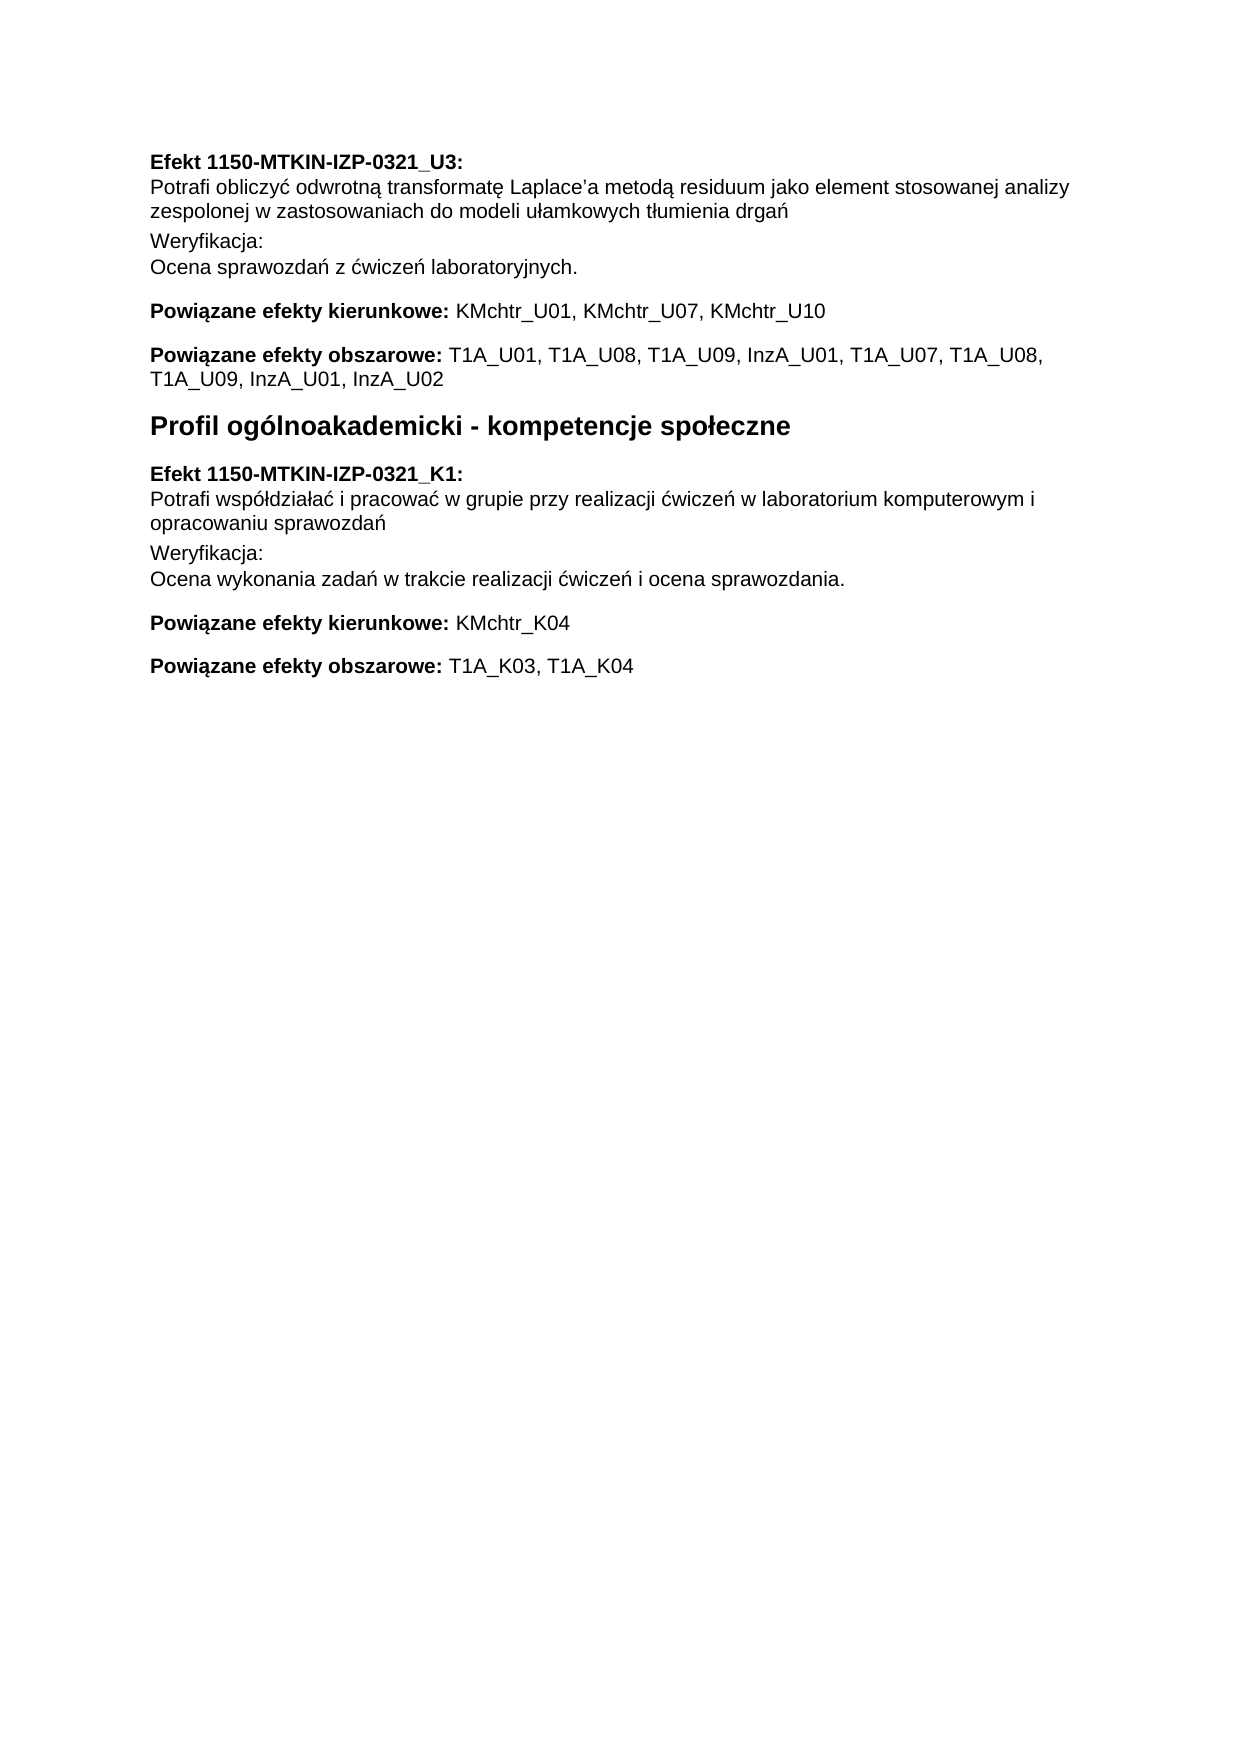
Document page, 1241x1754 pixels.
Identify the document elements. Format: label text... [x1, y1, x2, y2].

text Efekt 1150-MTKIN-IZP-0321_K1: [150, 461, 1090, 485]
text Ocena sprawozdań z ćwiczeń laboratoryjnych. [150, 255, 1090, 279]
text Efekt 1150-MTKIN-IZP-0321_U3: [150, 150, 1090, 174]
text Powiązane efekty kierunkowe: KMchtr_K04 [150, 610, 1090, 634]
text Weryfikacja: [150, 541, 1090, 564]
text Potrafi obliczyć odwrotną transformatę Laplace’a metodą residuum jako element stosowanej analizy zespolonej w zastosowaniach do modeli ułamkowych tłumienia drgań [150, 175, 1090, 223]
text Powiązane efekty obszarowe: T1A_K03, T1A_K04 [150, 654, 1090, 678]
subtitle Profil ogólnoakademicki - kompetencje społeczne [150, 410, 1090, 442]
text Ocena wykonania zadań w trakcie realizacji ćwiczeń i ocena sprawozdania. [150, 567, 1090, 591]
text Weryfikacja: [150, 229, 1090, 253]
text Powiązane efekty kierunkowe: KMchtr_U01, KMchtr_U07, KMchtr_U10 [150, 299, 1090, 323]
text Powiązane efekty obszarowe: T1A_U01, T1A_U08, T1A_U09, InzA_U01, T1A_U07, T1A_U08, T1A_U09, InzA_U01, InzA_U02 [150, 343, 1090, 391]
text Potrafi współdziałać i pracować w grupie przy realizacji ćwiczeń w laboratorium komputerowym i opracowaniu sprawozdań [150, 486, 1090, 534]
